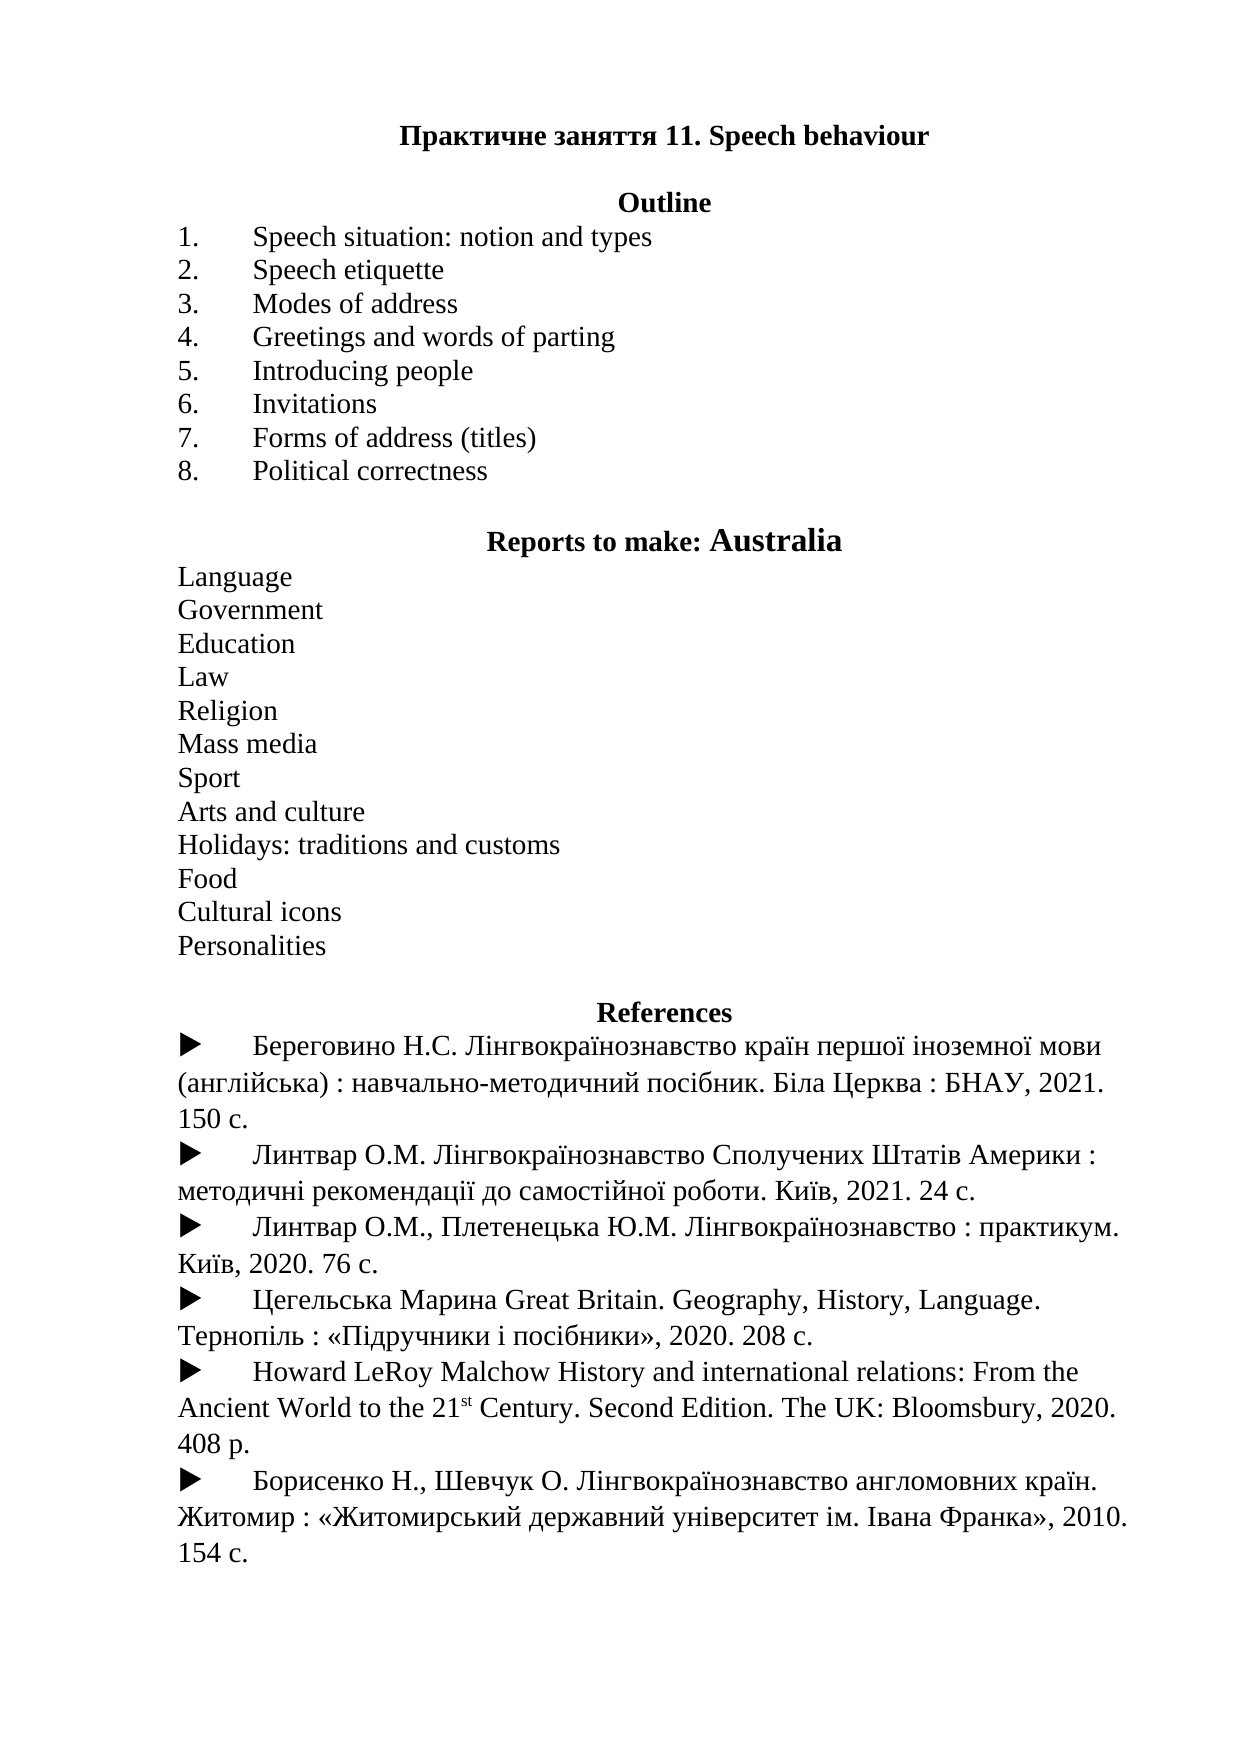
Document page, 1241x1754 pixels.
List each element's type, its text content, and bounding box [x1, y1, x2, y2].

text Language [177, 559, 1152, 592]
text Cultural icons [177, 894, 1152, 928]
text Law [177, 659, 1152, 693]
text Religion [177, 693, 1152, 727]
list Howard LeRoy Malchow History and international relations: From the Ancient World to the 21st Century. Second Edition. The UK: Bloomsbury, 2020. 408 p. [177, 1354, 1152, 1460]
list Forms of address (titles) [177, 420, 1152, 453]
text Outline [177, 185, 1152, 219]
text Personalities [177, 928, 1152, 961]
text Arts and culture [177, 794, 1152, 827]
list Modes of address [177, 286, 1152, 319]
text Government [177, 592, 1152, 626]
list Political correctness [177, 453, 1152, 487]
text Holidays: traditions and customs [177, 827, 1152, 861]
text Food [177, 861, 1152, 894]
list Introducing people [177, 353, 1152, 386]
list Invitations [177, 386, 1152, 420]
text References [177, 995, 1152, 1028]
text Sport [177, 760, 1152, 794]
list Линтвар О.М., Плетенецька Ю.М. Лінгвокраїнознавство : практикум. Київ, 2020. 76 с. [177, 1209, 1152, 1279]
text Практичне заняття 11. Speech behaviour [177, 118, 1152, 152]
list Speech etiquette [177, 252, 1152, 286]
list Цегельська Марина Great Britain. Geography, History, Language. Тернопіль : «Підручники і посібники», 2020. 208 с. [177, 1282, 1152, 1352]
list Линтвар О.М. Лінгвокраїнознавство Сполучених Штатів Америки : методичні рекомендації до самостійної роботи. Київ, 2021. 24 с. [177, 1137, 1152, 1207]
list Speech situation: notion and types [177, 219, 1152, 252]
list Береговино Н.С. Лінгвокраїнознавство країн першої іноземної мови (англійська) : навчально-методичний посібник. Біла Церква : БНАУ, 2021. 150 с. [177, 1028, 1152, 1134]
list Борисенко Н., Шевчук О. Лінгвокраїнознавство англомовних країн. Житомир : «Житомирський державний університет ім. Івана Франка», 2010. 154 с. [177, 1463, 1152, 1569]
text Mass media [177, 727, 1152, 760]
text Reports to make: Australia [177, 521, 1152, 559]
text Education [177, 626, 1152, 659]
list Greetings and words of parting [177, 319, 1152, 353]
